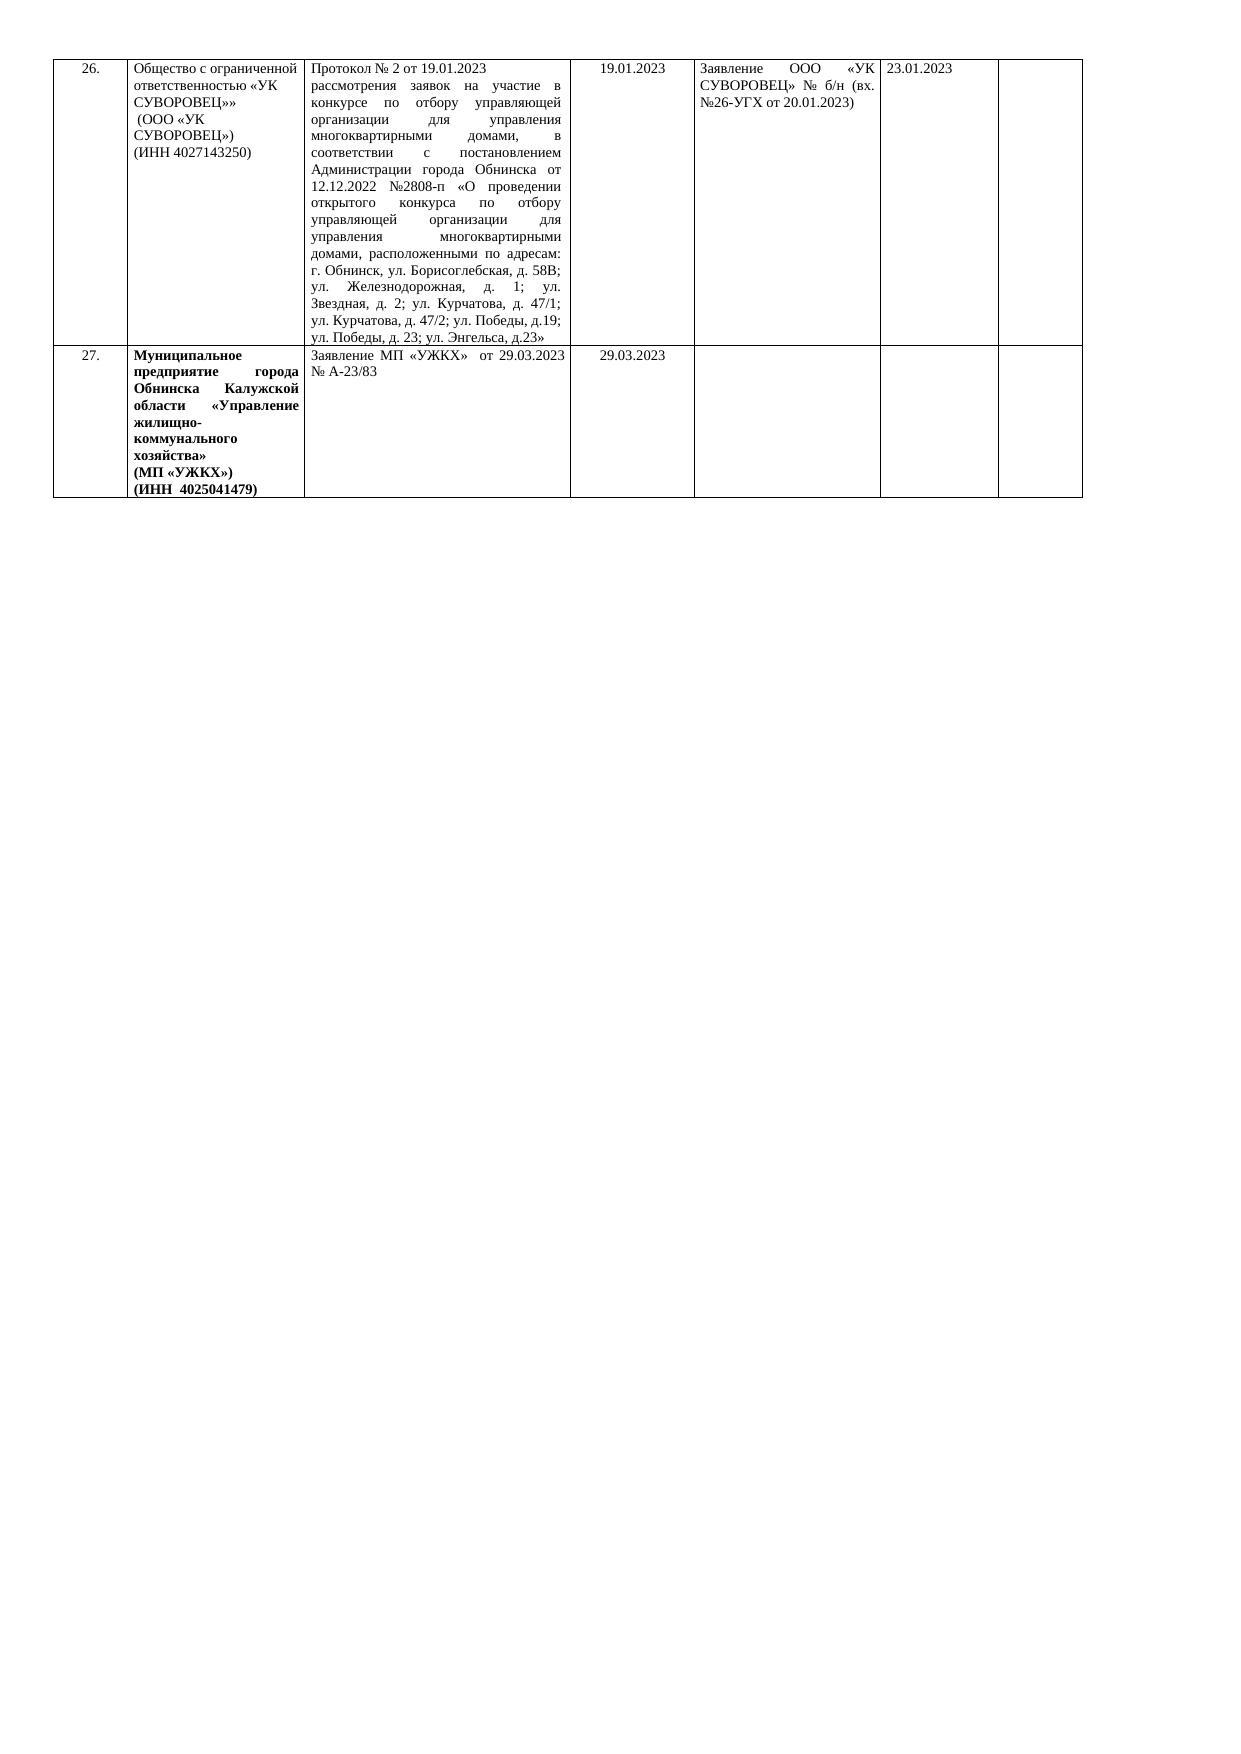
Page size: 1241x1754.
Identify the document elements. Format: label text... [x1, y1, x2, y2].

table_cell 19.01.2023 [571, 60, 694, 345]
table_cell Протокол № 2 от 19.01.2023 рассмотрения заявок на участие в конкурсе по отбору управляющей организации для управления многоквартирными домами, в соответствии с постановлением Администрации города Обнинска от 12.12.2022 №2808-п «О проведении открытого конкурса по отбору управляющей организации для управления многоквартирными домами, расположенными по адресам: г. Обнинск, ул. Борисоглебская, д. 58В; ул. Железнодорожная, д. 1; ул. Звездная, д. 2; ул. Курчатова, д. 47/1; ул. Курчатова, д. 47/2; ул. Победы, д.19; ул. Победы, д. 23; ул. Энгельса, д.23» [305, 60, 570, 345]
table_cell [881, 346, 998, 497]
table_cell 29.03.2023 [571, 346, 694, 497]
table_cell Муниципальное предприятие города Обнинска Калужской области «Управление жилищно-коммунального хозяйства» (МП «УЖКХ») (ИНН 4025041479) [128, 346, 304, 497]
table_cell 26. [54, 60, 127, 345]
table_cell 27. [54, 346, 127, 497]
table_cell Заявление МП «УЖКХ» от 29.03.2023 № А-23/83 [305, 346, 570, 497]
table_cell [999, 346, 1082, 497]
table_cell [999, 60, 1082, 345]
table_cell Заявление ООО «УК СУВОРОВЕЦ» № б/н (вх. №26-УГХ от 20.01.2023) [695, 60, 880, 345]
table_cell Общество с ограниченной ответственностью «УК СУВОРОВЕЦ»» (ООО «УК СУВОРОВЕЦ») (ИНН 4027143250) [128, 60, 304, 345]
table_cell [695, 346, 880, 497]
table_cell 23.01.2023 [881, 60, 998, 345]
